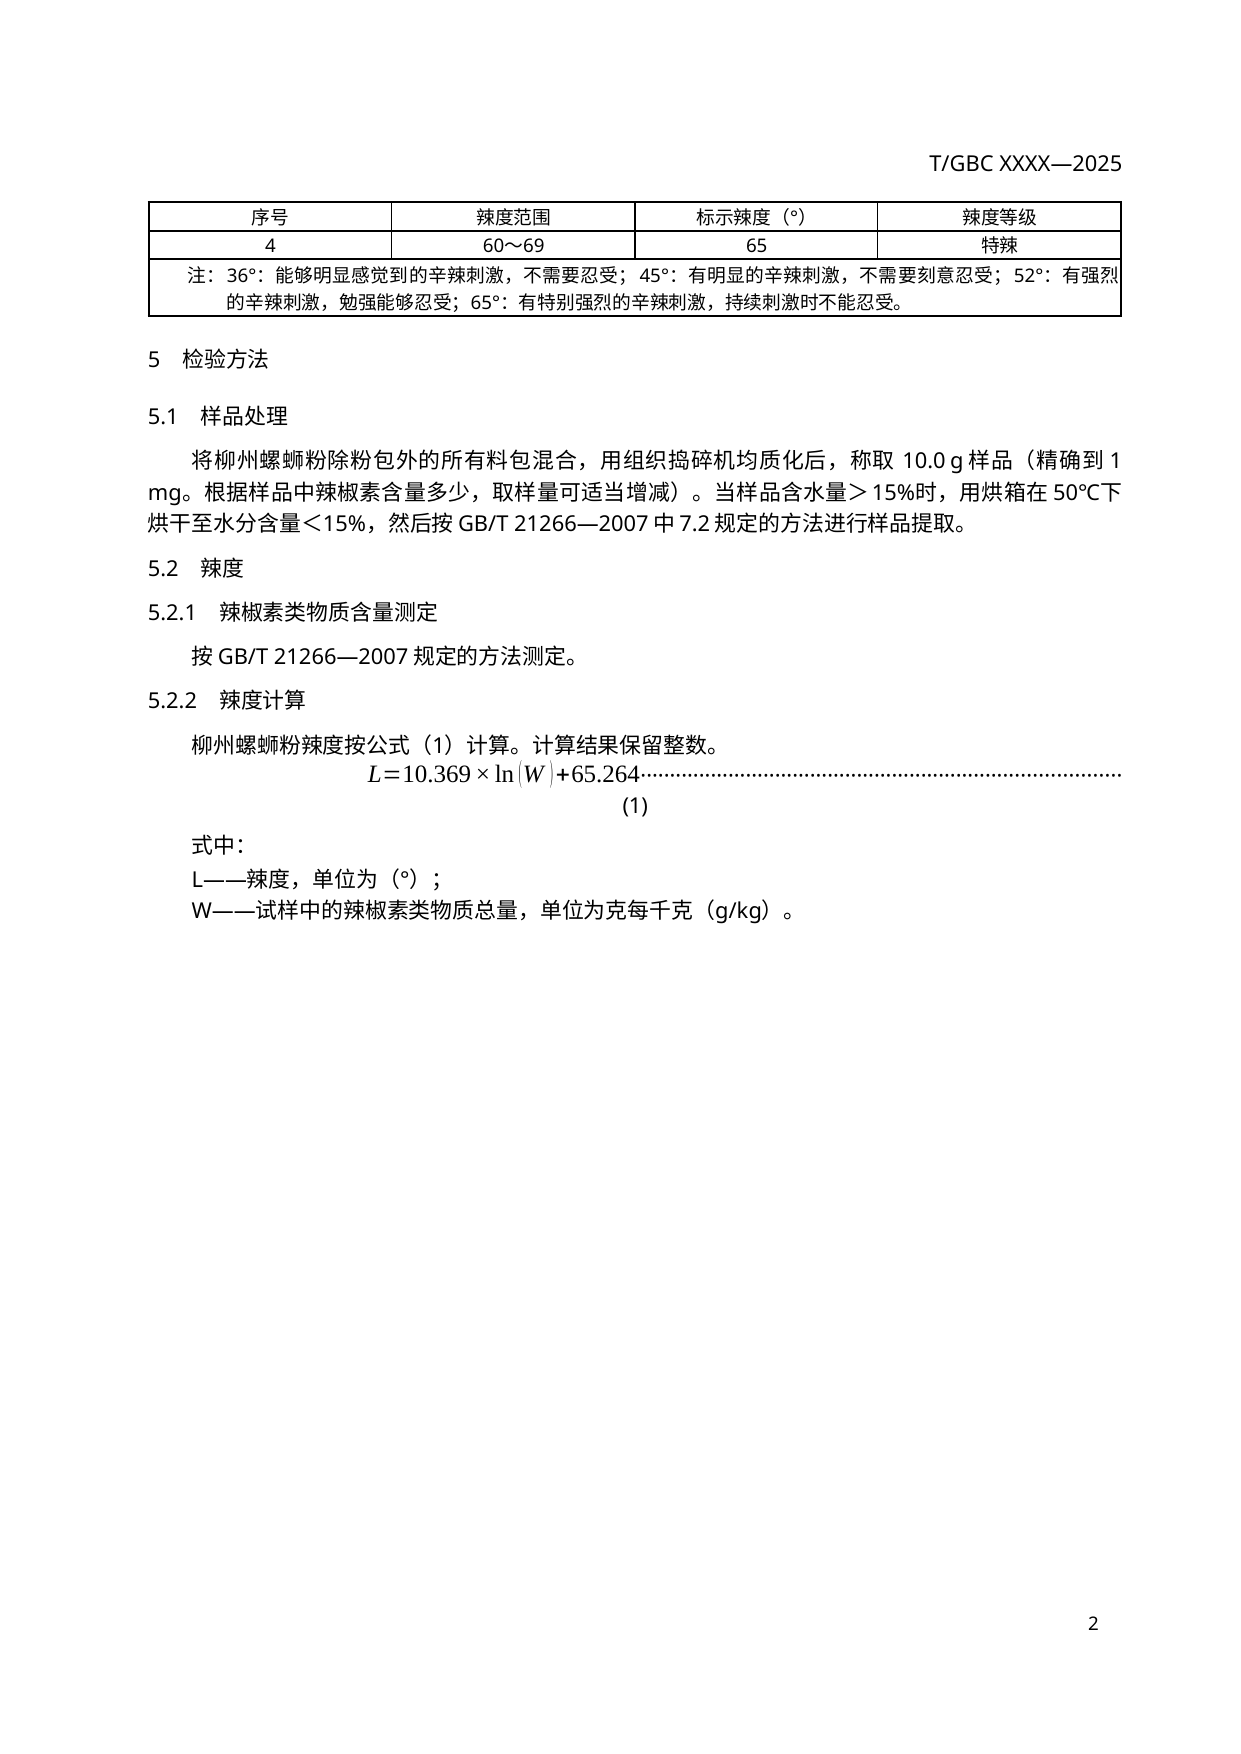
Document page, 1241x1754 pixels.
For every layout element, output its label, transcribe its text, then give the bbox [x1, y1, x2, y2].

text 式中： [148, 820, 1122, 862]
text 按GB/T 21266—2007规定的方法测定。 [148, 639, 1122, 671]
table_cell 特辣 [878, 232, 1120, 258]
text 样品处理 [148, 399, 1122, 430]
text L——辣度，单位为（°）； [148, 862, 1122, 893]
text 柳州螺蛳粉辣度按公式（1）计算。计算结果保留整数。 [148, 728, 1122, 759]
table_header 标示辣度（°） [636, 203, 877, 230]
table_header 辣度等级 [878, 203, 1120, 230]
table_cell 60～69 [392, 232, 634, 258]
text W——试样中的辣椒素类物质总量，单位为克每千克（g/kg）。 [148, 893, 1122, 925]
table_header 序号 [150, 203, 391, 230]
text 将柳州螺蛳粉除粉包外的所有料包混合，用组织捣碎机均质化后，称取10.0 g样品（精确到1 mg。根据样品中辣椒素含量多少，取样量可适当增减）。当样品含水量＞15%时，用烘箱在50℃下烘干至水分含量＜15%，然后按GB/T 21266—2007中7.2规定的方法进行样品提取。 [148, 443, 1122, 538]
text 辣度 [148, 551, 1122, 582]
table_header 辣度范围 [392, 203, 634, 230]
text 辣椒素类物质含量测定 [148, 595, 1122, 627]
table_cell 4 [150, 232, 391, 258]
text 检验方法 [148, 342, 1122, 374]
table_cell 65 [636, 232, 877, 258]
text () [148, 759, 1122, 820]
table_cell 36°：能够明显感觉到的辛辣刺激，不需要忍受；45°：有明显的辛辣刺激，不需要刻意忍受；52°：有强烈的辛辣刺激，勉强能够忍受；65°：有特别强烈的辛辣刺激，持续刺激时不能忍受。 [150, 260, 1120, 315]
text 辣度计算 [148, 683, 1122, 715]
